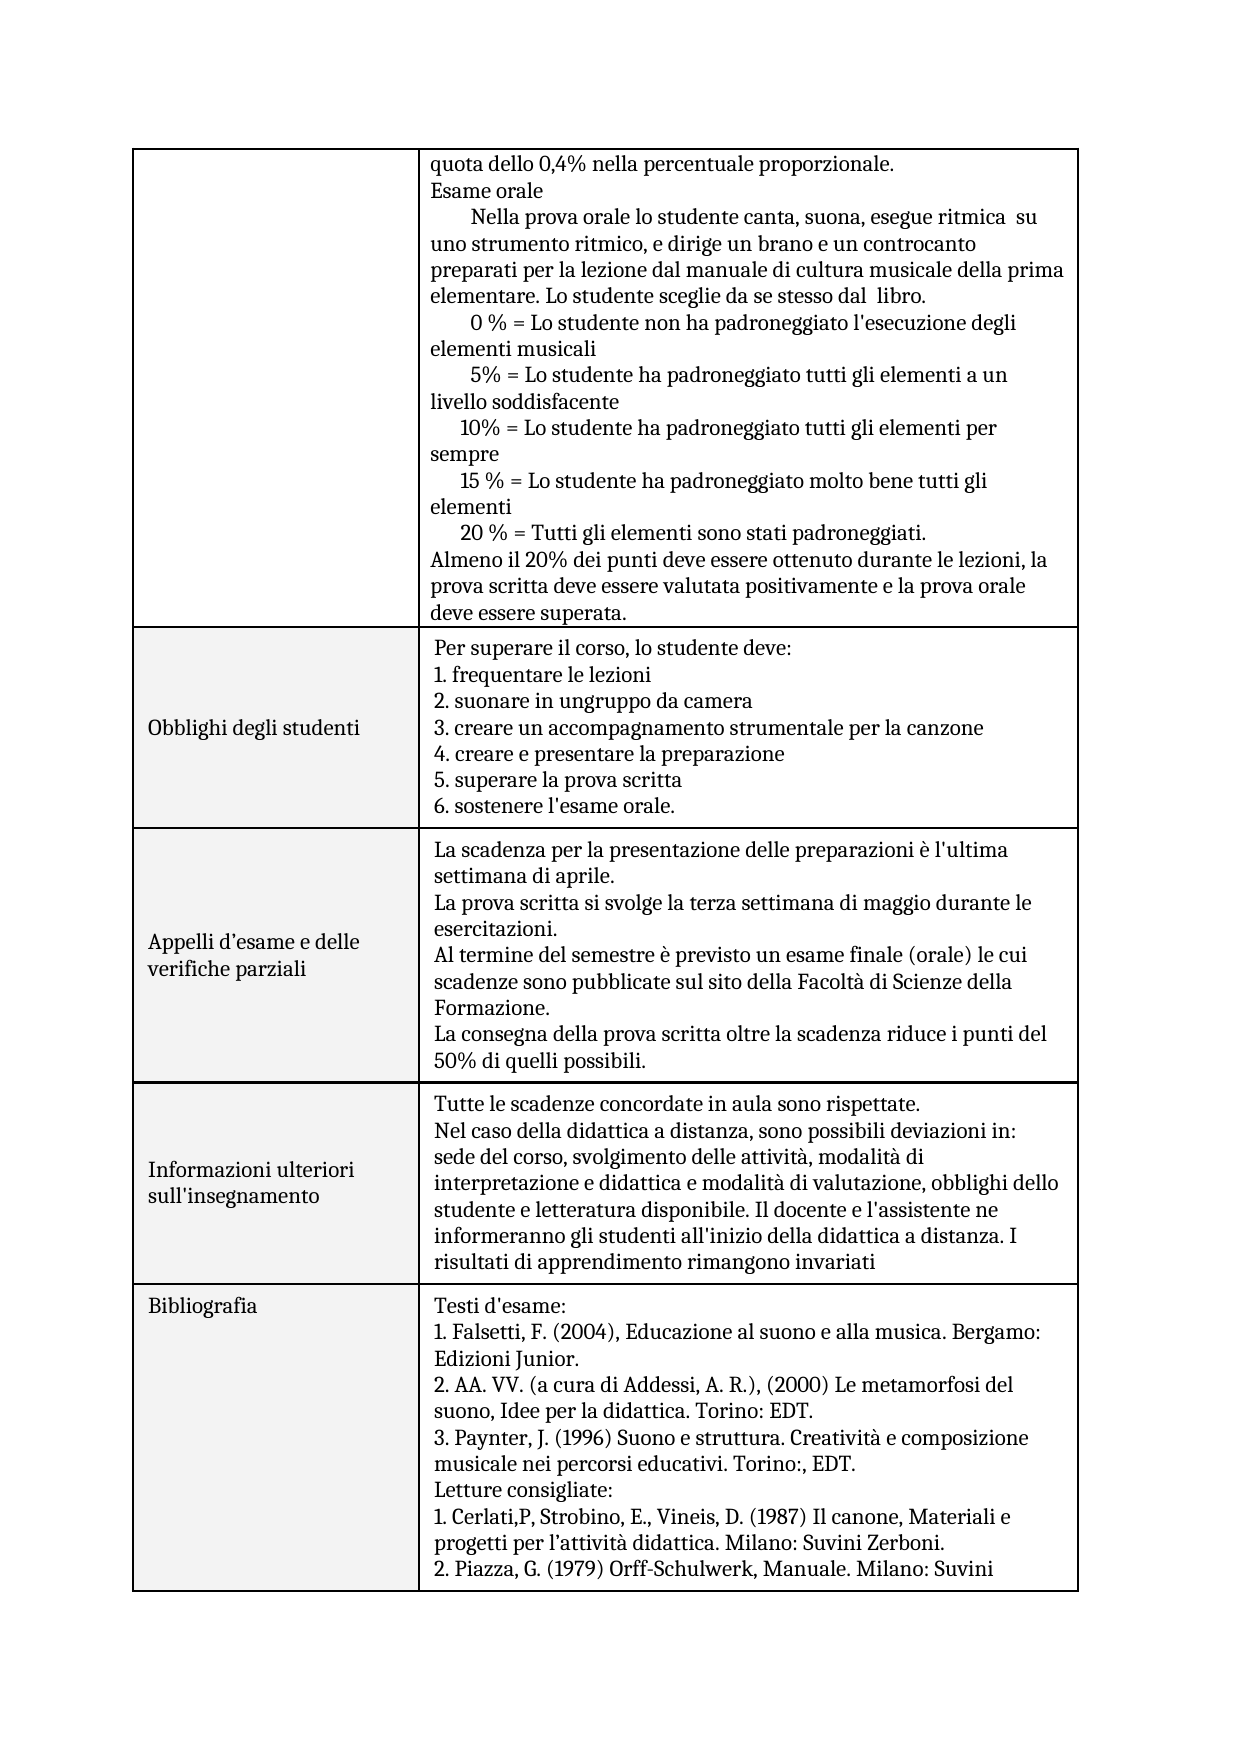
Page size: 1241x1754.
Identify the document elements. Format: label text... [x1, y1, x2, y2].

table_cell Bibliografia [134, 1285, 418, 1590]
table_cell Informazioni ulteriori sull'insegnamento [134, 1084, 418, 1283]
table_cell Per superare il corso, lo studente deve: 1. frequentare le lezioni 2. suonare in ungruppo da camera 3. creare un accompagnamento strumentale per la canzone 4. creare e presentare la preparazione 5. superare la prova scritta 6. sostenere l'esame orale. [420, 628, 1077, 827]
table_cell Appelli d’esame e delle verifiche parziali [134, 829, 418, 1081]
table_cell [420, 1285, 1077, 1590]
table_cell La scadenza per la presentazione delle preparazioni è l'ultima settimana di aprile. La prova scritta si svolge la terza settimana di maggio durante le esercitazioni. Al termine del semestre è previsto un esame finale (orale) le cui scadenze sono pubblicate sul sito della Facoltà di Scienze della Formazione. La consegna della prova scritta oltre la scadenza riduce i punti del 50% di quelli possibili. [420, 829, 1077, 1081]
table_cell Tutte le scadenze concordate in aula sono rispettate. Nel caso della didattica a distanza, sono possibili deviazioni in: sede del corso, svolgimento delle attività, modalità di interpretazione e didattica e modalità di valutazione, obblighi dello studente e letteratura disponibile. Il docente e l'assistente ne informeranno gli studenti all'inizio della didattica a distanza. I risultati di apprendimento rimangono invariati [420, 1084, 1077, 1283]
table_cell Obblighi degli studenti [134, 628, 418, 827]
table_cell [420, 150, 1077, 626]
